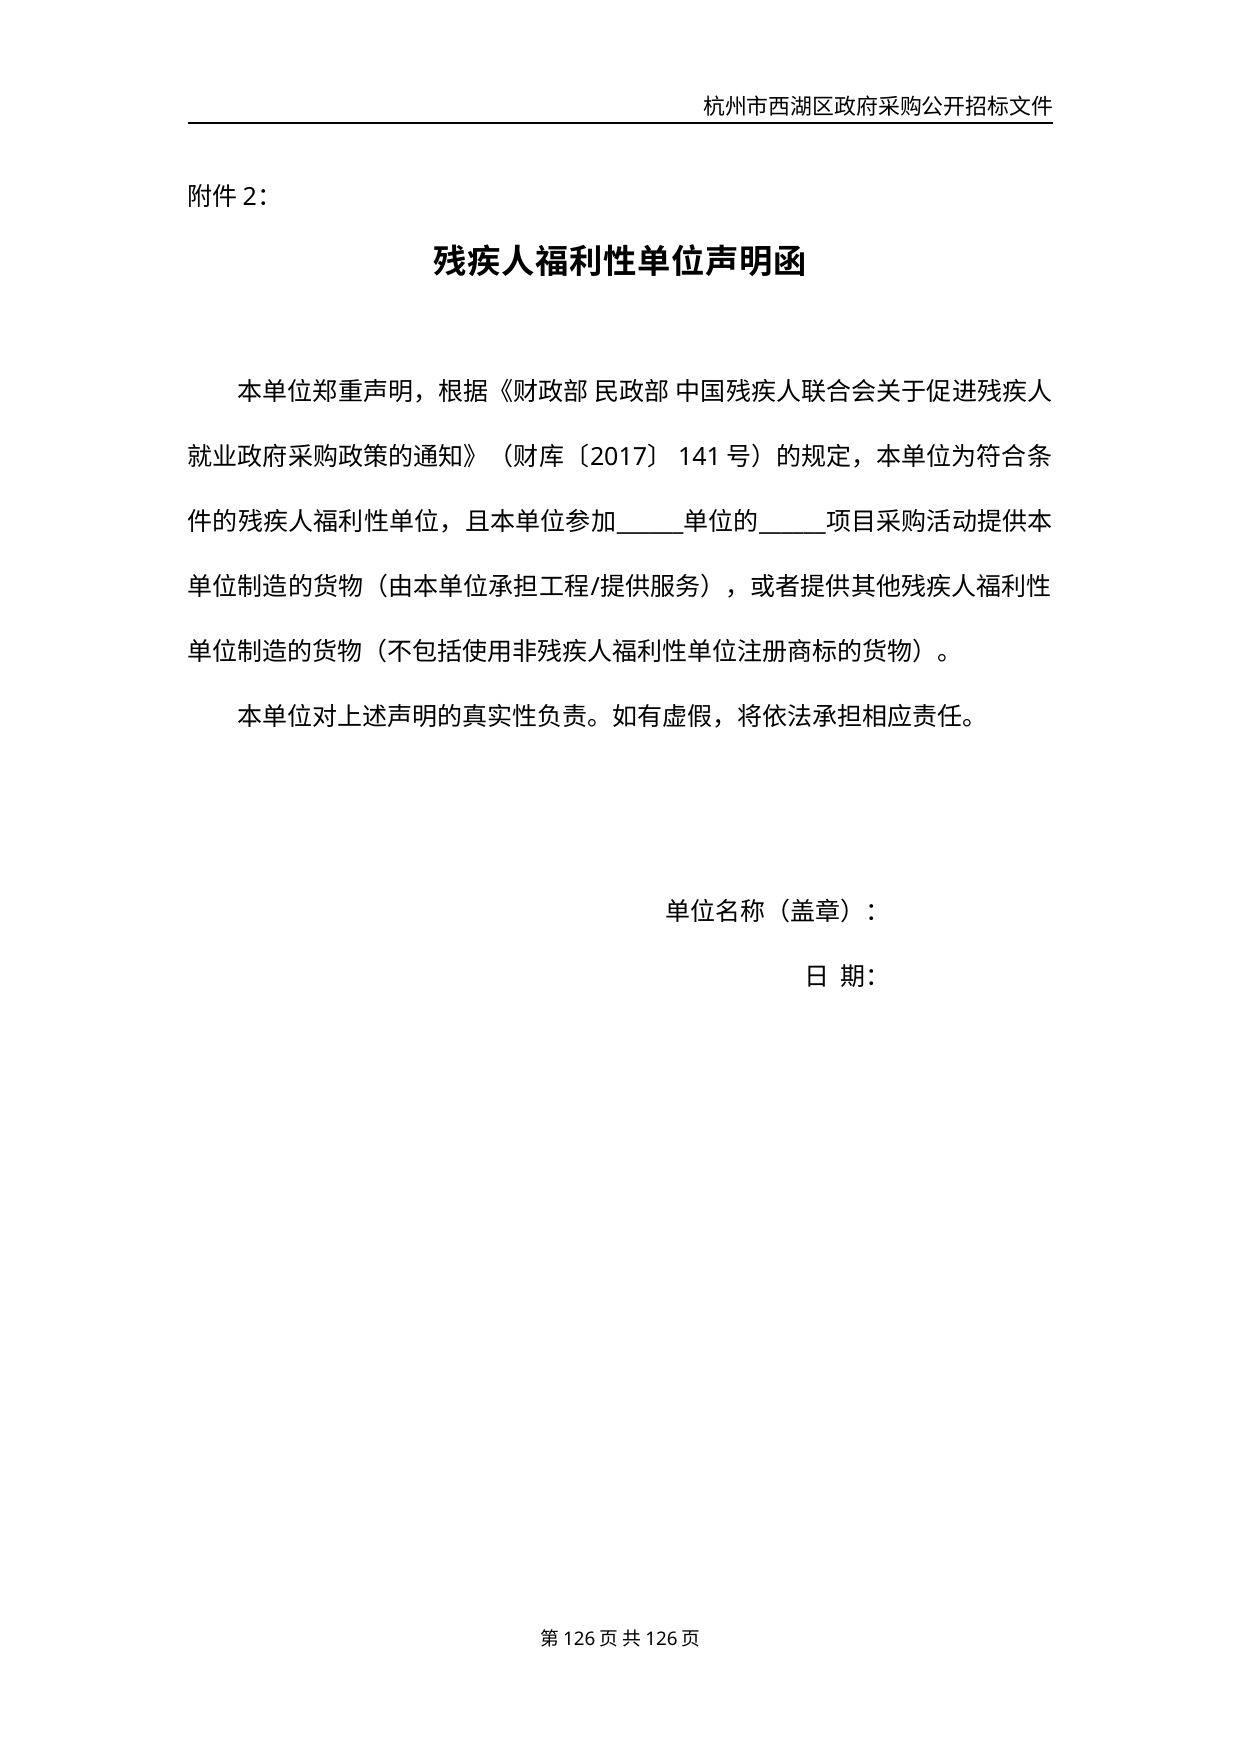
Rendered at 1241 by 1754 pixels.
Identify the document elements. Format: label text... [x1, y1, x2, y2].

text 单位名称（盖章）： [187, 877, 890, 942]
text 残疾人福利性单位声明函 [187, 227, 1053, 292]
text 附件2： [187, 162, 1053, 227]
text 本单位对上述声明的真实性负责。如有虚假，将依法承担相应责任。 [187, 682, 1053, 747]
text 本单位郑重声明，根据《财政部 民政部 中国残疾人联合会关于促进残疾人就业政府采购政策的通知》（财库〔2017〕 141号）的规定，本单位为符合条件的残疾人福利性单位，且本单位参加______单位的______项目采购活动提供本单位制造的货物（由本单位承担工程/提供服务），或者提供其他残疾人福利性单位制造的货物（不包括使用非残疾人福利性单位注册商标的货物）。 [187, 357, 1053, 682]
text 日 期： [187, 942, 890, 1007]
